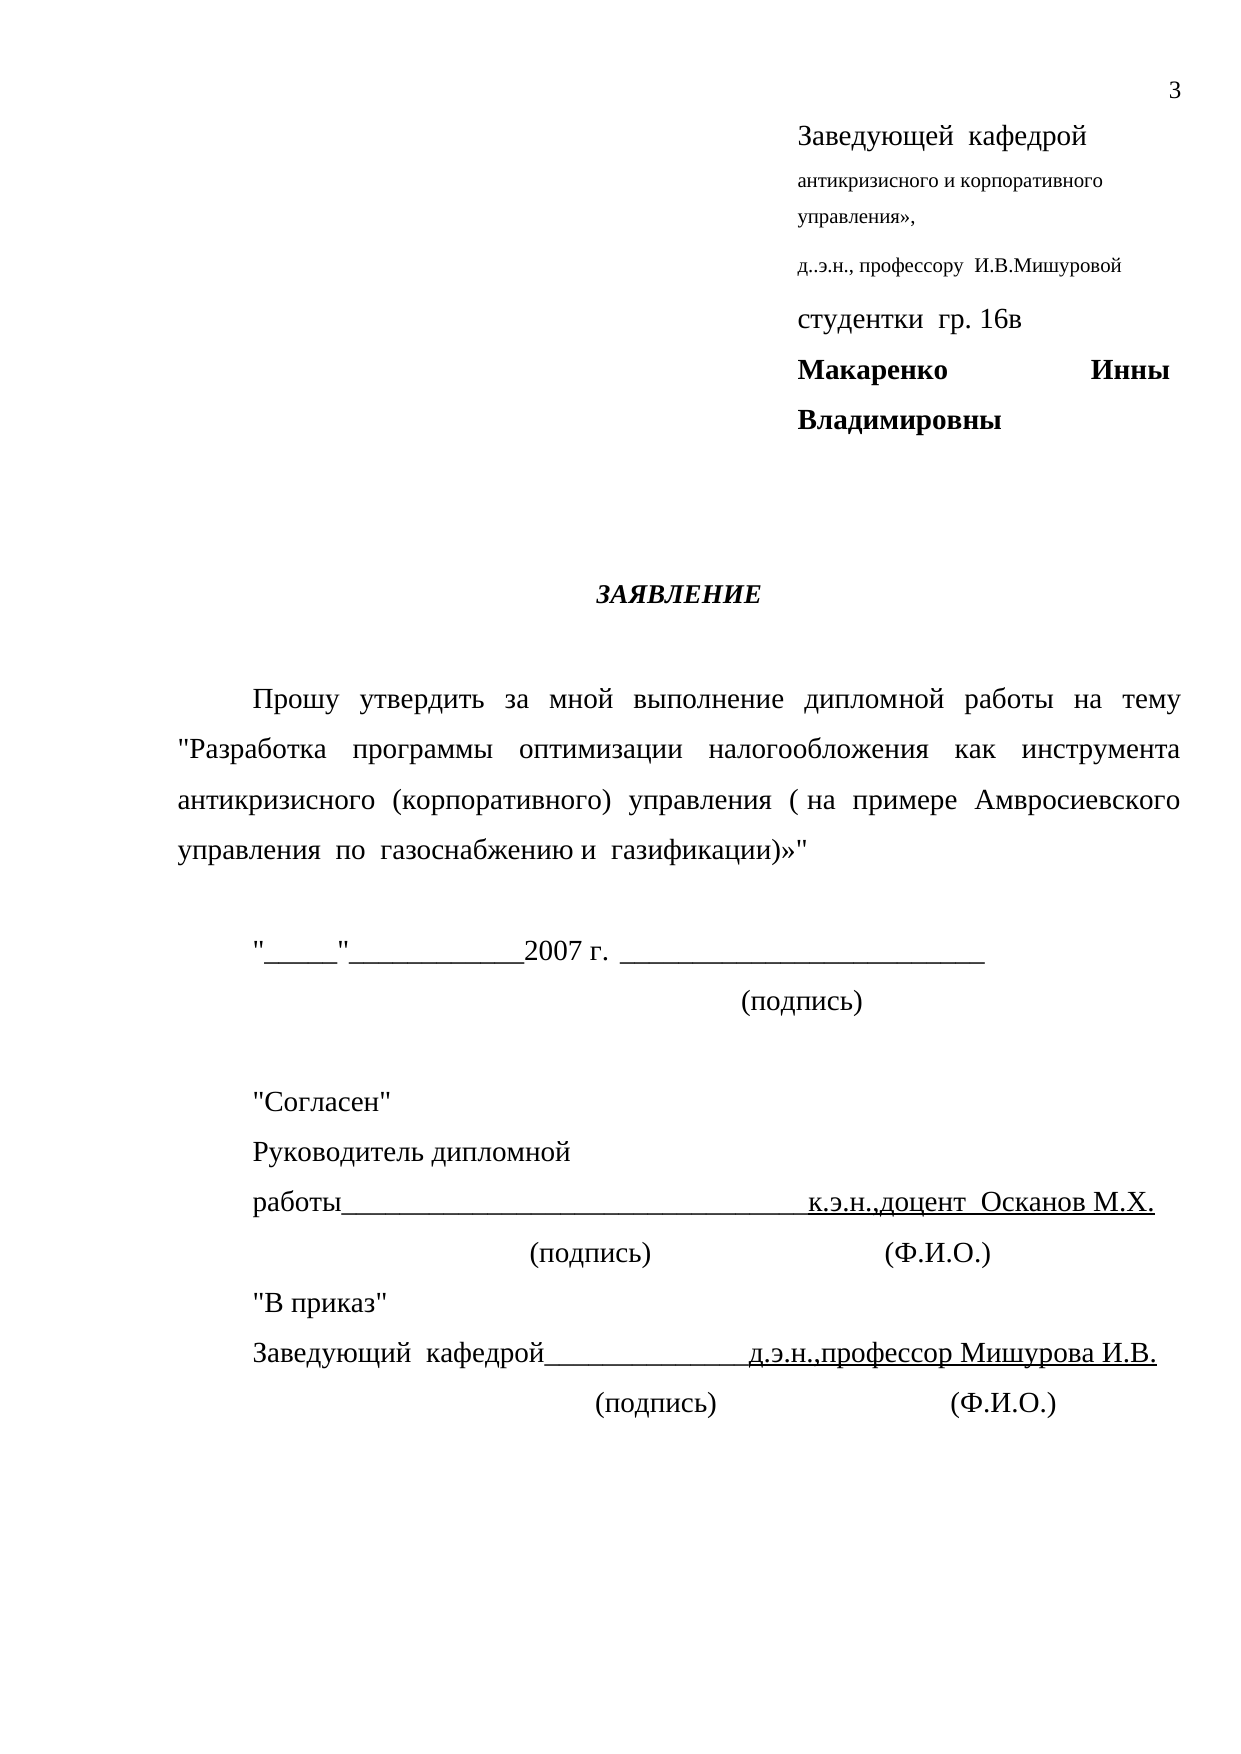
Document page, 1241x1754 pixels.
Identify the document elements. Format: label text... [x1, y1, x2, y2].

text Прошу утвердить за мной выполнение дипломной работы на тему "Разработка программы оптимизации налогообложения как инструмента антикризисного (корпоративного) управления ( на примере Амвросиевского управления по газоснабжению и газификации)»" [177, 681, 1181, 866]
text (подпись) (Ф.И.О.) [177, 1386, 1181, 1419]
table_header Заведующей кафедрой антикризисного и корпоративного управления», д..э.н., профессору И.В.Мишуровой студентки гp. 16в Макаренко Инны Владимировны [783, 118, 1181, 452]
text "_____"____________2007 г. _________________________ [177, 933, 1181, 966]
text Заведующий кафедрой______________д.э.н.,профессор Мишурова И.В. [177, 1335, 1181, 1369]
text Руководитель дипломной [177, 1134, 1181, 1168]
text "Согласен" [177, 1084, 1181, 1117]
text работы________________________________к.э.н.,доцент Осканов М.Х. [177, 1184, 1181, 1218]
subtitle ЗАЯВЛЕНИЕ [177, 578, 1181, 609]
text (подпись) (Ф.И.О.) [177, 1235, 1181, 1268]
text (подпись) [177, 983, 1181, 1017]
text "В приказ" [177, 1285, 1181, 1318]
